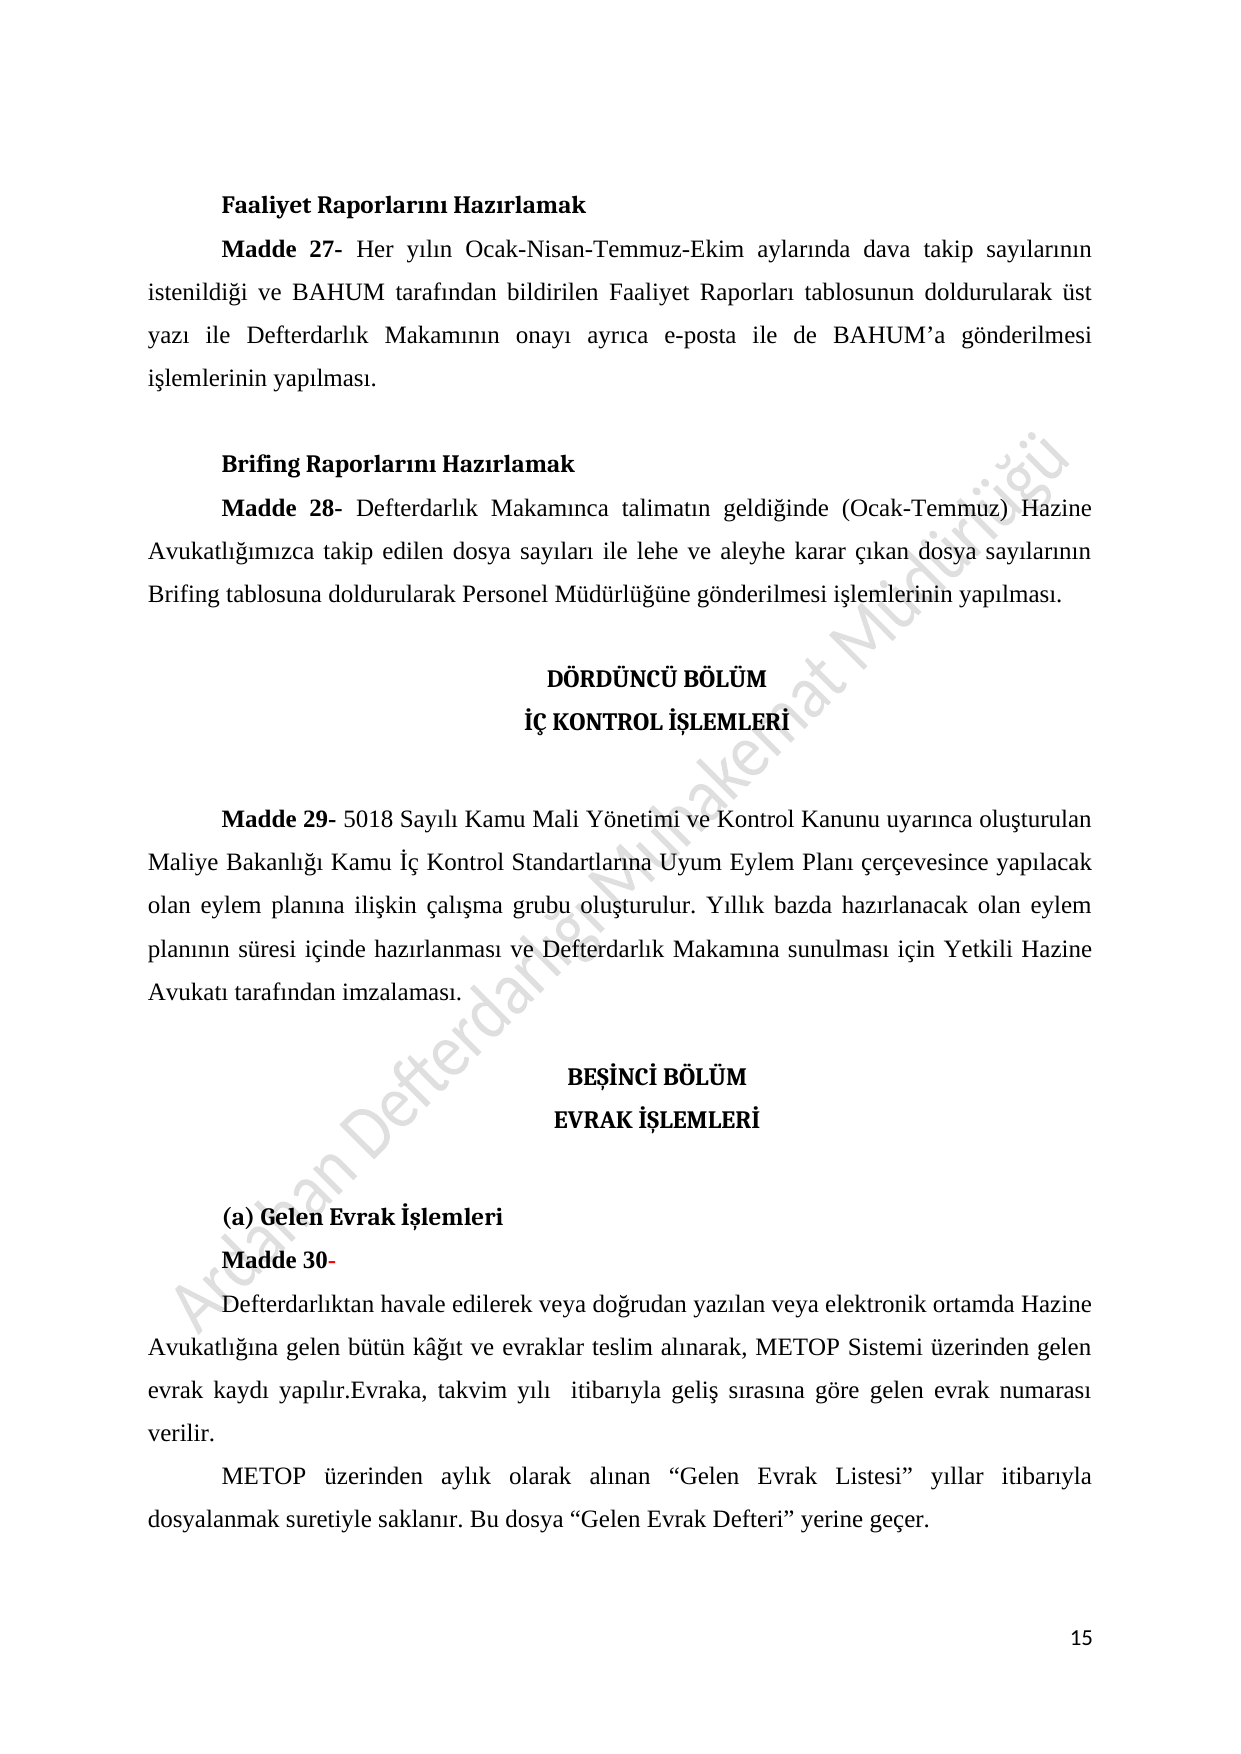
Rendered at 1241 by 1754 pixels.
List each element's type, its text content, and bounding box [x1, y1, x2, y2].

subtitle (a) Gelen Evrak İşlemleri [221, 1202, 1093, 1231]
subtitle EVRAK İŞLEMLERİ [221, 1106, 1093, 1135]
text METOP üzerinden aylık olarak alınan “Gelen Evrak Listesi” yıllar itibarıyla dosyalanmak suretiyle saklanır. Bu dosya “Gelen Evrak Defteri” yerine geçer. [148, 1461, 1093, 1533]
text Defterdarlıktan havale edilerek veya doğrudan yazılan veya elektronik ortamda Hazine Avukatlığına gelen bütün kâğıt ve evraklar teslim alınarak, METOP Sistemi üzerinden gelen evrak kaydı yapılır.Evraka, takvim yılı itibarıyla geliş sırasına göre gelen evrak numarası verilir. [148, 1289, 1093, 1447]
text Madde 28- Defterdarlık Makamınca talimatın geldiğinde (Ocak-Temmuz) Hazine Avukatlığımızca takip edilen dosya sayıları ile lehe ve aleyhe karar çıkan dosya sayılarının Brifing tablosuna doldurularak Personel Müdürlüğüne gönderilmesi işlemlerinin yapılması. [148, 493, 1093, 608]
subtitle Faaliyet Raporlarını Hazırlamak [221, 191, 1093, 219]
subtitle DÖRDÜNCÜ BÖLÜM [221, 665, 1093, 694]
text Madde 30- [148, 1246, 1093, 1274]
subtitle İÇ KONTROL İŞLEMLERİ [221, 708, 1093, 737]
subtitle BEŞİNCİ BÖLÜM [221, 1063, 1093, 1092]
text Madde 27- Her yılın Ocak-Nisan-Temmuz-Ekim aylarında dava takip sayılarının istenildiği ve BAHUM tarafından bildirilen Faaliyet Raporları tablosunun doldurularak üst yazı ile Defterdarlık Makamının onayı ayrıca e-posta ile de BAHUM’a gönderilmesi işlemlerinin yapılması. [148, 234, 1093, 392]
subtitle Brifing Raporlarını Hazırlamak [221, 449, 1093, 478]
text Madde 29- 5018 Sayılı Kamu Mali Yönetimi ve Kontrol Kanunu uyarınca oluşturulan Maliye Bakanlığı Kamu İç Kontrol Standartlarına Uyum Eylem Planı çerçevesince yapılacak olan eylem planına ilişkin çalışma grubu oluşturulur. Yıllık bazda hazırlanacak olan eylem planının süresi içinde hazırlanması ve Defterdarlık Makamına sunulması için Yetkili Hazine Avukatı tarafından imzalaması. [148, 804, 1093, 1006]
